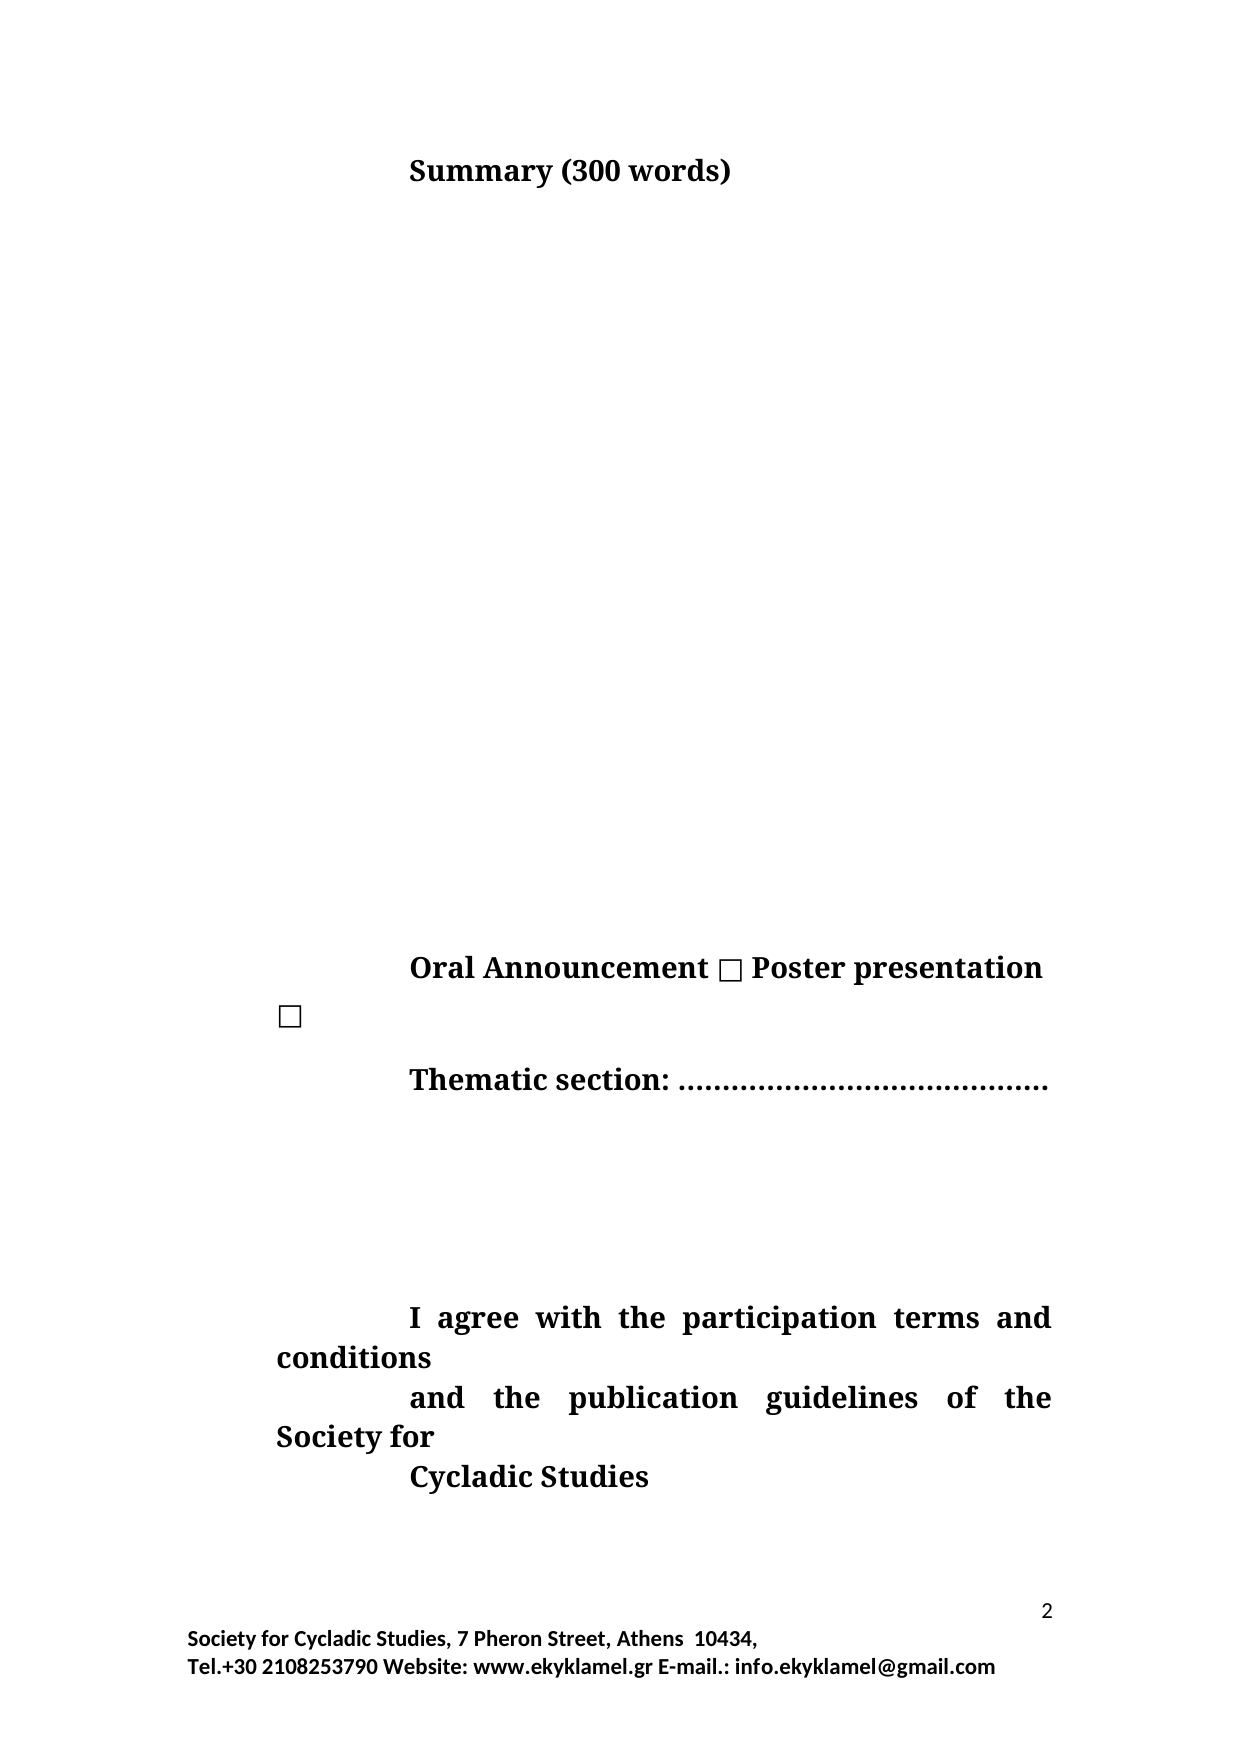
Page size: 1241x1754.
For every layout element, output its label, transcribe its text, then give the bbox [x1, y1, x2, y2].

text Cycladic Studies [276, 1456, 1053, 1496]
text Thematic section: …………………………………… [276, 1059, 1053, 1099]
text and the publication guidelines of the Society for [276, 1377, 1053, 1456]
text Summary (300 words) [276, 150, 1053, 190]
text Oral Announcement □ Poster presentation □ [276, 947, 1053, 1033]
text I agree with the participation terms and conditions [276, 1298, 1053, 1377]
